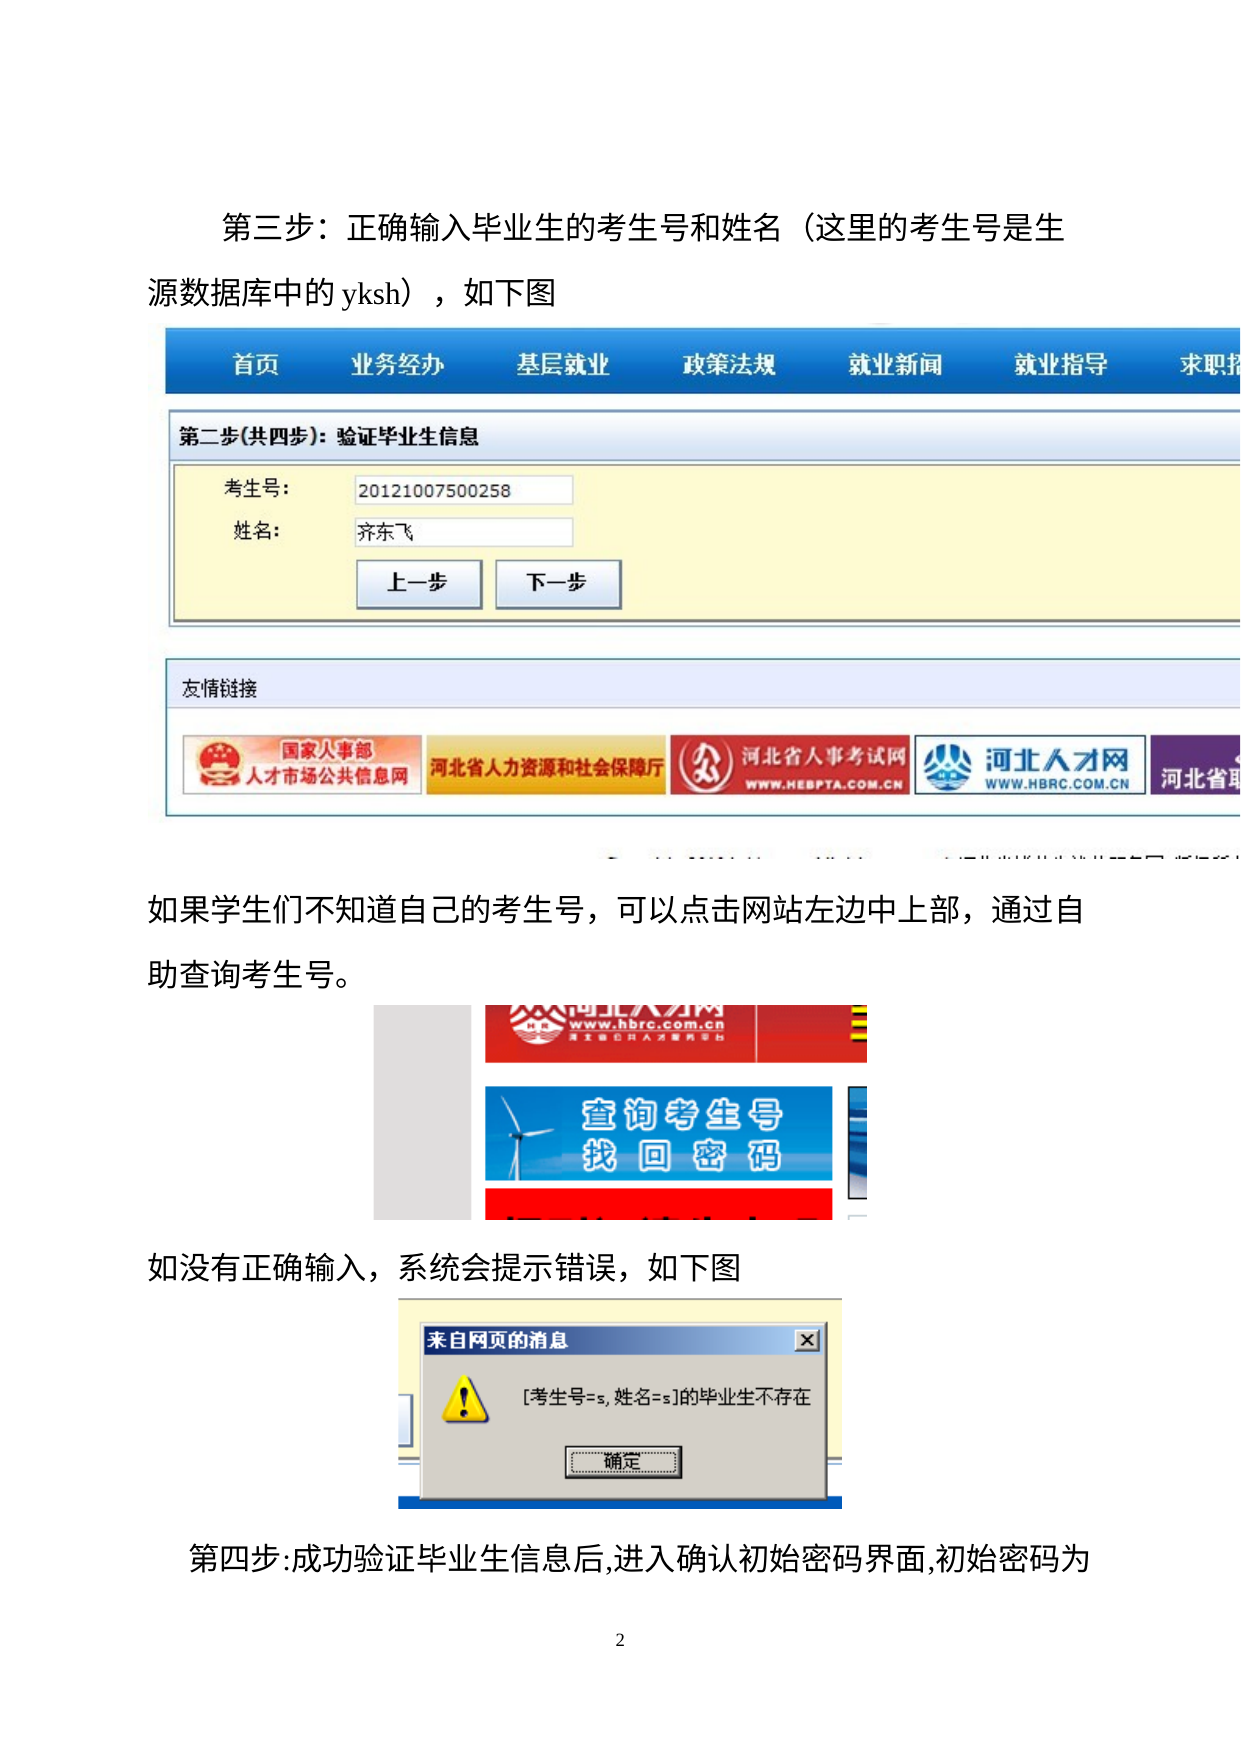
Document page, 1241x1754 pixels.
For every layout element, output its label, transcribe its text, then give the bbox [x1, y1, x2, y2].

text 如没有正确输入，系统会提示错误，如下图 [148, 1233, 1092, 1298]
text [148, 1525, 1092, 1590]
picture [147, 322, 1241, 859]
text 如果学生们不知道自己的考生号，可以点击网站左边中上部，通过自助查询考生号。 [148, 875, 1092, 1005]
text 第三步：正确输入毕业生的考生号和姓名（这里的考生号是生源数据库中的yksh），如下图 [148, 193, 1092, 322]
picture [398, 1297, 842, 1509]
picture [373, 1005, 867, 1220]
